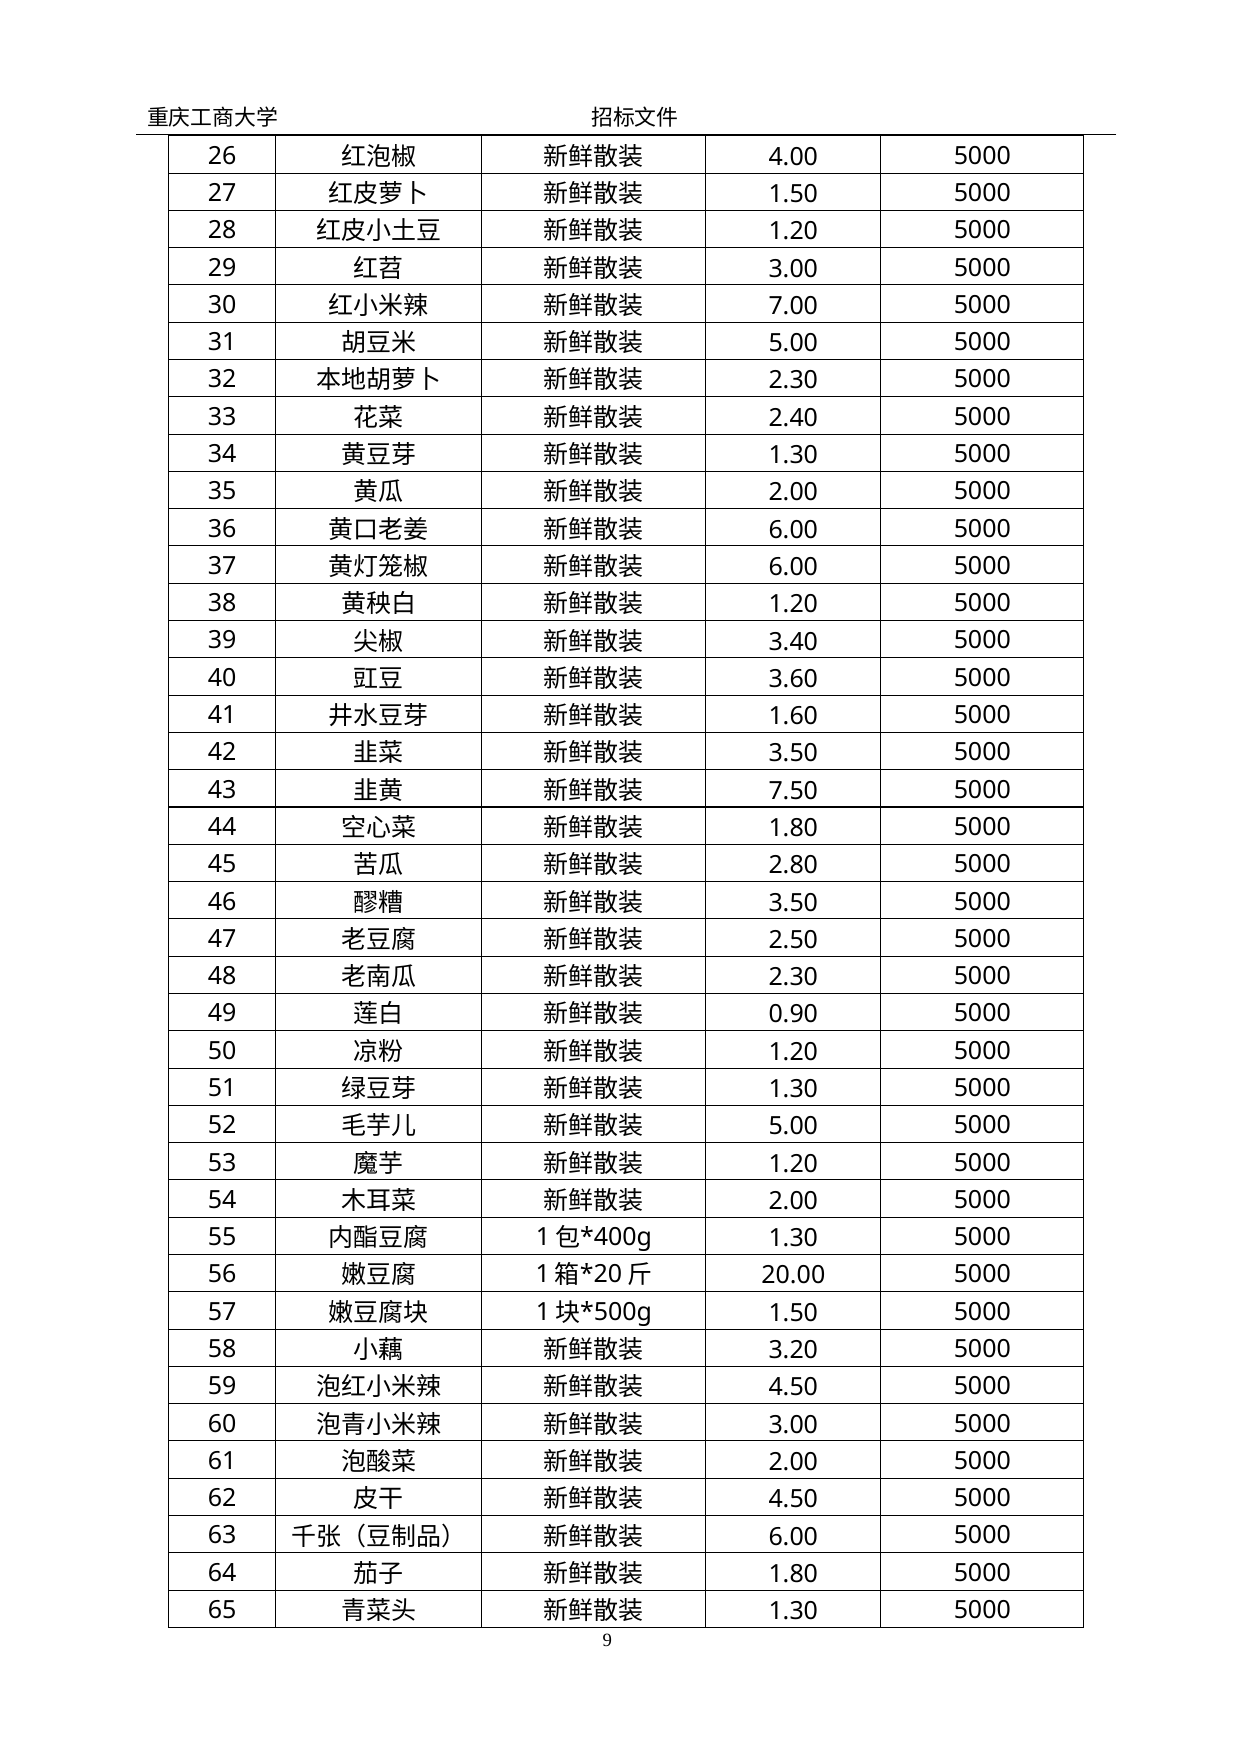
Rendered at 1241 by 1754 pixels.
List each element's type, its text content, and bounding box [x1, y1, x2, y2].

table_cell 木耳菜 [276, 1180, 481, 1217]
table_cell 黄口老姜 [276, 509, 481, 545]
table_cell 5000 [881, 323, 1083, 359]
table_cell 55 [169, 1218, 275, 1254]
table_cell 5000 [881, 360, 1083, 396]
table_cell 5000 [881, 994, 1083, 1030]
table_cell 1箱*20斤 [482, 1255, 705, 1291]
table_cell 新鲜散装 [482, 285, 705, 322]
table_cell 1.50 [706, 174, 880, 210]
table_cell 1.80 [706, 1553, 880, 1589]
table_cell 2.30 [706, 957, 880, 993]
table_cell 65 [169, 1591, 275, 1627]
table_cell 新鲜散装 [482, 1330, 705, 1366]
table_cell 5000 [881, 136, 1083, 172]
table_cell 新鲜散装 [482, 435, 705, 471]
table_cell 34 [169, 435, 275, 471]
table_cell 5000 [881, 1330, 1083, 1366]
table_cell 1.20 [706, 211, 880, 247]
table_cell 新鲜散装 [482, 584, 705, 620]
table_cell 新鲜散装 [482, 733, 705, 769]
table_cell 5000 [881, 1031, 1083, 1067]
table_cell 2.00 [706, 1180, 880, 1217]
table_cell 红苕 [276, 248, 481, 284]
table_cell 5000 [881, 472, 1083, 508]
table_cell 5000 [881, 1106, 1083, 1142]
table_cell 5000 [881, 285, 1083, 322]
table_cell 泡红小米辣 [276, 1367, 481, 1403]
table_cell 5000 [881, 174, 1083, 210]
table_cell 5000 [881, 584, 1083, 620]
table_cell 5000 [881, 1218, 1083, 1254]
table_cell 5000 [881, 1404, 1083, 1440]
table_cell 3.50 [706, 882, 880, 918]
table_cell 32 [169, 360, 275, 396]
table_cell 2.80 [706, 845, 880, 881]
table_cell 52 [169, 1106, 275, 1142]
table_cell 30 [169, 285, 275, 322]
table_cell 39 [169, 621, 275, 657]
table_cell 43 [169, 770, 275, 806]
table_cell 1.60 [706, 696, 880, 732]
table_cell 毛芋儿 [276, 1106, 481, 1142]
table_cell 7.50 [706, 770, 880, 806]
table_cell 新鲜散装 [482, 1031, 705, 1067]
table_cell 61 [169, 1441, 275, 1478]
table_cell 井水豆芽 [276, 696, 481, 732]
table_cell 5000 [881, 733, 1083, 769]
table_cell 2.50 [706, 919, 880, 956]
table_cell 新鲜散装 [482, 770, 705, 806]
table_cell 尖椒 [276, 621, 481, 657]
table_cell 45 [169, 845, 275, 881]
table_cell 凉粉 [276, 1031, 481, 1067]
table_cell 韭菜 [276, 733, 481, 769]
table_cell 1.30 [706, 1591, 880, 1627]
table_cell 3.40 [706, 621, 880, 657]
table_cell 5000 [881, 1516, 1083, 1552]
table_cell 5000 [881, 621, 1083, 657]
table_cell 红泡椒 [276, 136, 481, 172]
table_cell 26 [169, 136, 275, 172]
table_cell 28 [169, 211, 275, 247]
table_cell 新鲜散装 [482, 845, 705, 881]
table_cell 42 [169, 733, 275, 769]
table_cell 49 [169, 994, 275, 1030]
table_cell 新鲜散装 [482, 472, 705, 508]
table_cell 新鲜散装 [482, 1404, 705, 1440]
table_cell 新鲜散装 [482, 360, 705, 396]
table_cell 4.50 [706, 1479, 880, 1515]
table_cell 新鲜散装 [482, 882, 705, 918]
table_cell 1.20 [706, 584, 880, 620]
table_cell 40 [169, 658, 275, 694]
table_cell 1.30 [706, 1069, 880, 1105]
table_cell 4.00 [706, 136, 880, 172]
table_cell 茄子 [276, 1553, 481, 1589]
table_cell 5000 [881, 1143, 1083, 1179]
table_cell 莲白 [276, 994, 481, 1030]
table_cell 5000 [881, 845, 1083, 881]
table_cell 本地胡萝卜 [276, 360, 481, 396]
table_cell 0.90 [706, 994, 880, 1030]
table_cell 新鲜散装 [482, 994, 705, 1030]
table_cell 1.20 [706, 1143, 880, 1179]
table_cell 1块*500g [482, 1292, 705, 1328]
table_cell 新鲜散装 [482, 957, 705, 993]
table_cell 新鲜散装 [482, 1106, 705, 1142]
table_cell 5000 [881, 808, 1083, 844]
table_cell 5.00 [706, 323, 880, 359]
table_cell 4.50 [706, 1367, 880, 1403]
table_cell 2.40 [706, 397, 880, 433]
table_cell 50 [169, 1031, 275, 1067]
table_cell 苦瓜 [276, 845, 481, 881]
table_cell 5000 [881, 1255, 1083, 1291]
table_cell 新鲜散装 [482, 919, 705, 956]
table_cell 36 [169, 509, 275, 545]
table_cell 内酯豆腐 [276, 1218, 481, 1254]
table_cell 5000 [881, 919, 1083, 956]
table_cell 5000 [881, 696, 1083, 732]
table_cell 56 [169, 1255, 275, 1291]
table_cell 5000 [881, 1069, 1083, 1105]
table_cell 醪糟 [276, 882, 481, 918]
table_cell 老豆腐 [276, 919, 481, 956]
table_cell 6.00 [706, 546, 880, 583]
table_cell 新鲜散装 [482, 397, 705, 433]
table_cell 新鲜散装 [482, 1553, 705, 1589]
table_cell 老南瓜 [276, 957, 481, 993]
table_cell 新鲜散装 [482, 323, 705, 359]
table_cell 新鲜散装 [482, 1069, 705, 1105]
table_cell 20.00 [706, 1255, 880, 1291]
table_cell 胡豆米 [276, 323, 481, 359]
table_cell 黄瓜 [276, 472, 481, 508]
table_cell 新鲜散装 [482, 546, 705, 583]
table_cell 豇豆 [276, 658, 481, 694]
table_cell 57 [169, 1292, 275, 1328]
table_cell 5000 [881, 1292, 1083, 1328]
table_cell 新鲜散装 [482, 658, 705, 694]
table_cell 1.50 [706, 1292, 880, 1328]
table_cell 新鲜散装 [482, 1591, 705, 1627]
table_cell 7.00 [706, 285, 880, 322]
table_cell 绿豆芽 [276, 1069, 481, 1105]
table_cell 5000 [881, 435, 1083, 471]
table_cell 41 [169, 696, 275, 732]
table_cell 3.50 [706, 733, 880, 769]
table_cell 新鲜散装 [482, 1180, 705, 1217]
table_cell 新鲜散装 [482, 1143, 705, 1179]
table_cell 5.00 [706, 1106, 880, 1142]
table_cell 6.00 [706, 509, 880, 545]
table_cell 5000 [881, 1441, 1083, 1478]
table_cell 魔芋 [276, 1143, 481, 1179]
table_cell 1包*400g [482, 1218, 705, 1254]
table_cell 5000 [881, 1553, 1083, 1589]
table_cell 新鲜散装 [482, 808, 705, 844]
table_cell 新鲜散装 [482, 696, 705, 732]
table_cell 3.20 [706, 1330, 880, 1366]
table_cell 5000 [881, 397, 1083, 433]
table_cell 千张（豆制品） [276, 1516, 481, 1552]
table_cell 新鲜散装 [482, 248, 705, 284]
table_cell 1.30 [706, 1218, 880, 1254]
table_cell 2.30 [706, 360, 880, 396]
table_cell 3.00 [706, 1404, 880, 1440]
table_cell 皮干 [276, 1479, 481, 1515]
table_cell 5000 [881, 1367, 1083, 1403]
table_cell 新鲜散装 [482, 1479, 705, 1515]
table_cell 5000 [881, 957, 1083, 993]
table_cell 47 [169, 919, 275, 956]
table_cell 54 [169, 1180, 275, 1217]
table_cell 62 [169, 1479, 275, 1515]
table_cell 5000 [881, 770, 1083, 806]
table_cell 红皮萝卜 [276, 174, 481, 210]
table_cell 38 [169, 584, 275, 620]
table_cell 63 [169, 1516, 275, 1552]
table_cell 花菜 [276, 397, 481, 433]
table_cell 31 [169, 323, 275, 359]
table_cell 5000 [881, 211, 1083, 247]
table_cell 黄秧白 [276, 584, 481, 620]
table_cell 64 [169, 1553, 275, 1589]
table_cell 5000 [881, 1591, 1083, 1627]
table_cell 46 [169, 882, 275, 918]
table_cell 新鲜散装 [482, 136, 705, 172]
table_cell 新鲜散装 [482, 1516, 705, 1552]
table_cell 29 [169, 248, 275, 284]
table_cell 35 [169, 472, 275, 508]
table_cell 33 [169, 397, 275, 433]
table_cell 1.80 [706, 808, 880, 844]
table_cell 新鲜散装 [482, 621, 705, 657]
table_cell 2.00 [706, 472, 880, 508]
table_cell 黄灯笼椒 [276, 546, 481, 583]
table_cell 3.00 [706, 248, 880, 284]
table_cell 3.60 [706, 658, 880, 694]
table_cell 嫩豆腐 [276, 1255, 481, 1291]
table_cell 黄豆芽 [276, 435, 481, 471]
table_cell 1.30 [706, 435, 880, 471]
table_cell 新鲜散装 [482, 1367, 705, 1403]
table_cell 1.20 [706, 1031, 880, 1067]
table_cell 红小米辣 [276, 285, 481, 322]
table_cell 新鲜散装 [482, 211, 705, 247]
table_cell 2.00 [706, 1441, 880, 1478]
table_cell 51 [169, 1069, 275, 1105]
table_cell 6.00 [706, 1516, 880, 1552]
table_cell 5000 [881, 546, 1083, 583]
table_cell 韭黄 [276, 770, 481, 806]
table_cell 5000 [881, 248, 1083, 284]
table_cell 新鲜散装 [482, 509, 705, 545]
table_cell 27 [169, 174, 275, 210]
table_cell 58 [169, 1330, 275, 1366]
table_cell 5000 [881, 509, 1083, 545]
table_cell 新鲜散装 [482, 174, 705, 210]
table_cell 青菜头 [276, 1591, 481, 1627]
table_cell 44 [169, 808, 275, 844]
table_cell 59 [169, 1367, 275, 1403]
table_cell 5000 [881, 1180, 1083, 1217]
table_cell 空心菜 [276, 808, 481, 844]
table_cell 嫩豆腐块 [276, 1292, 481, 1328]
table_cell 5000 [881, 1479, 1083, 1515]
table_cell 60 [169, 1404, 275, 1440]
table_cell 5000 [881, 882, 1083, 918]
table_cell 红皮小土豆 [276, 211, 481, 247]
table_cell 37 [169, 546, 275, 583]
table_cell 泡酸菜 [276, 1441, 481, 1478]
table_cell 53 [169, 1143, 275, 1179]
table_cell 新鲜散装 [482, 1441, 705, 1478]
table_cell 泡青小米辣 [276, 1404, 481, 1440]
table_cell 48 [169, 957, 275, 993]
table_cell 小藕 [276, 1330, 481, 1366]
table_cell 5000 [881, 658, 1083, 694]
